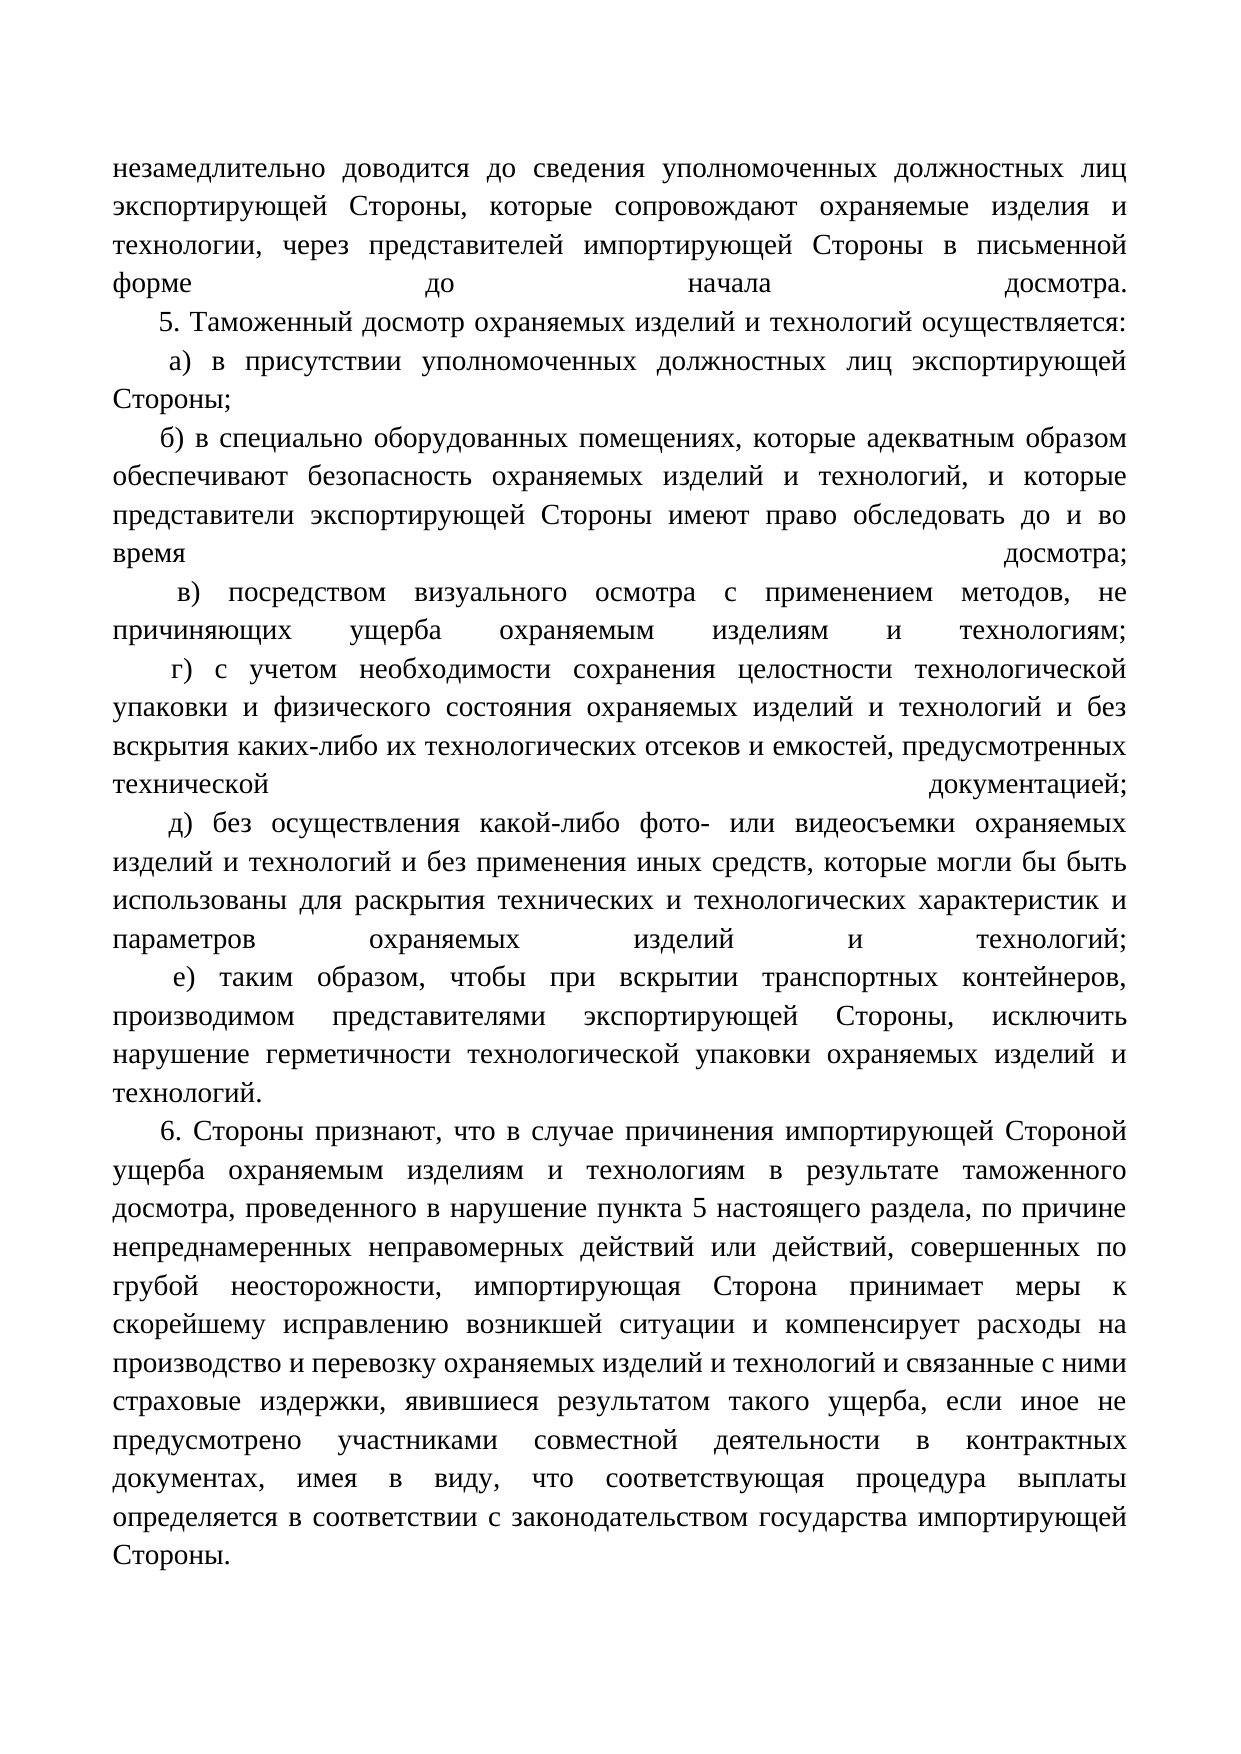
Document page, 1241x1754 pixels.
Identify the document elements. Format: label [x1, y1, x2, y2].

text [112, 150, 1128, 1571]
